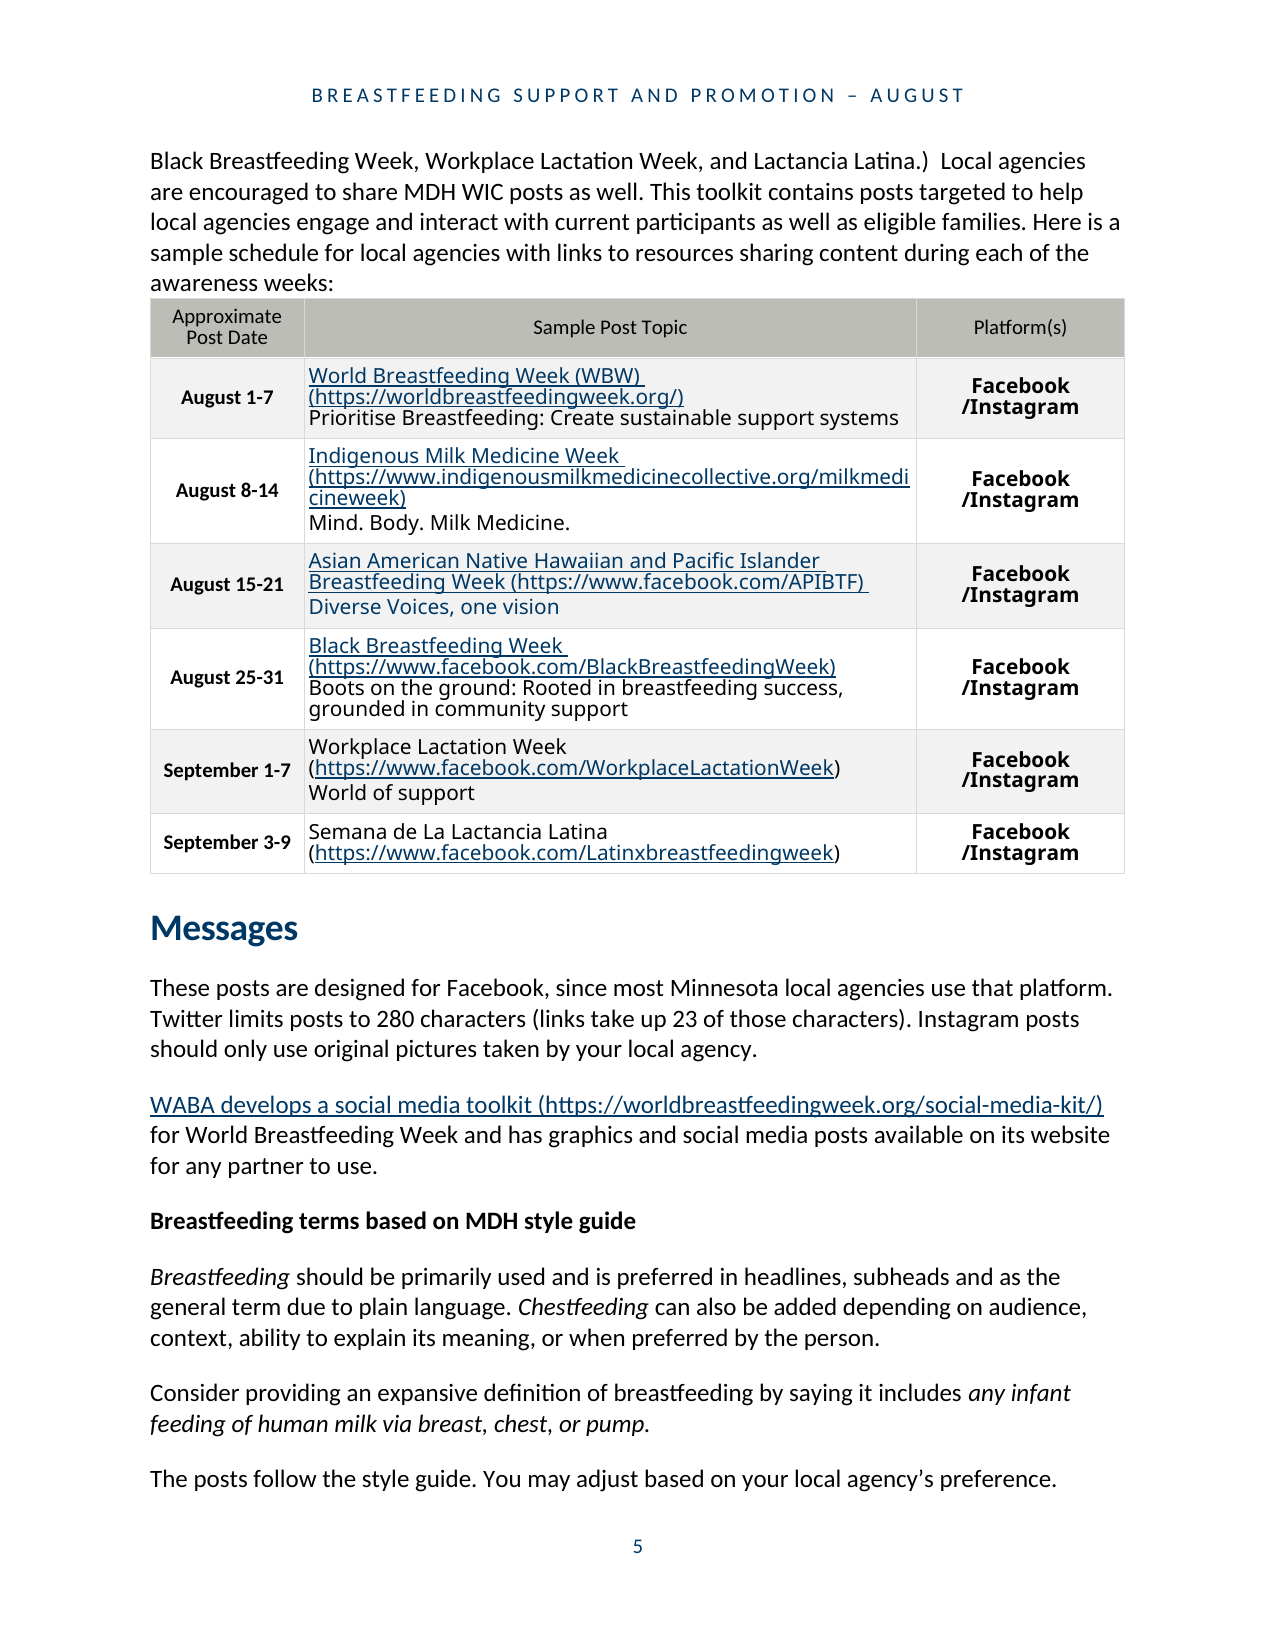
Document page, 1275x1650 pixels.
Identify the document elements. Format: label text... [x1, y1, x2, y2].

text These posts are designed for Facebook, since most Minnesota local agencies use that platform. Twitter limits posts to 280 characters (links take up 23 of those characters). Instagram posts should only use original pictures taken by your local agency. [150, 972, 1125, 1064]
table_cell August 1-7 [151, 359, 304, 438]
table_cell Facebook /Instagram [917, 359, 1124, 438]
table_cell Semana de La Lactancia Latina (https://www.facebook.com/Latinxbreastfeedingweek) [305, 814, 916, 873]
table_cell Facebook /Instagram [917, 439, 1124, 543]
table_cell Indigenous Milk Medicine Week (https://www.indigenousmilkmedicinecollective.org/milkmedicineweek) Mind. Body. Milk Medicine. [305, 439, 916, 543]
table_cell August 8-14 [151, 439, 304, 543]
text Breastfeeding terms based on MDH style guide [150, 1206, 1125, 1236]
table_cell Asian American Native Hawaiian and Pacific Islander Breastfeeding Week (https://www.facebook.com/APIBTF) Diverse Voices, one vision [305, 544, 916, 628]
table_header Sample Post Topic [305, 299, 916, 357]
table_cell August 25-31 [151, 629, 304, 729]
table_header Approximate Post Date [151, 299, 304, 357]
text Consider providing an expansive definition of breastfeeding by saying it includes any infant feeding of human milk via breast, chest, or pump. [150, 1378, 1125, 1439]
table_cell Facebook /Instagram [917, 730, 1124, 813]
table_cell Workplace Lactation Week (https://www.facebook.com/WorkplaceLactationWeek) World of support [305, 730, 916, 813]
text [150, 145, 1125, 298]
table_cell Black Breastfeeding Week (https://www.facebook.com/BlackBreastfeedingWeek) Boots on the ground: Rooted in breastfeeding success, grounded in community support [305, 629, 916, 729]
table_cell Facebook /Instagram [917, 629, 1124, 729]
table_cell Facebook /Instagram [917, 814, 1124, 873]
table_header Platform(s) [917, 299, 1124, 357]
text Breastfeeding should be primarily used and is preferred in headlines, subheads and as the general term due to plain language. Chestfeeding can also be added depending on audience, context, ability to explain its meaning, or when preferred by the person. [150, 1261, 1125, 1353]
table_cell September 1-7 [151, 730, 304, 813]
table_cell September 3-9 [151, 814, 304, 873]
text WABA develops a social media toolkit (https://worldbreastfeedingweek.org/social-media-kit/) for World Breastfeeding Week and has graphics and social media posts available on its website for any partner to use. [150, 1089, 1125, 1181]
text The posts follow the style guide. You may adjust based on your local agency’s preference. [150, 1464, 1125, 1494]
table_cell Facebook /Instagram [917, 544, 1124, 628]
table_cell August 15-21 [151, 544, 304, 628]
subtitle Messages [150, 911, 1125, 947]
table_cell World Breastfeeding Week (WBW) (https://worldbreastfeedingweek.org/) Prioritise Breastfeeding: Create sustainable support systems [305, 359, 916, 438]
